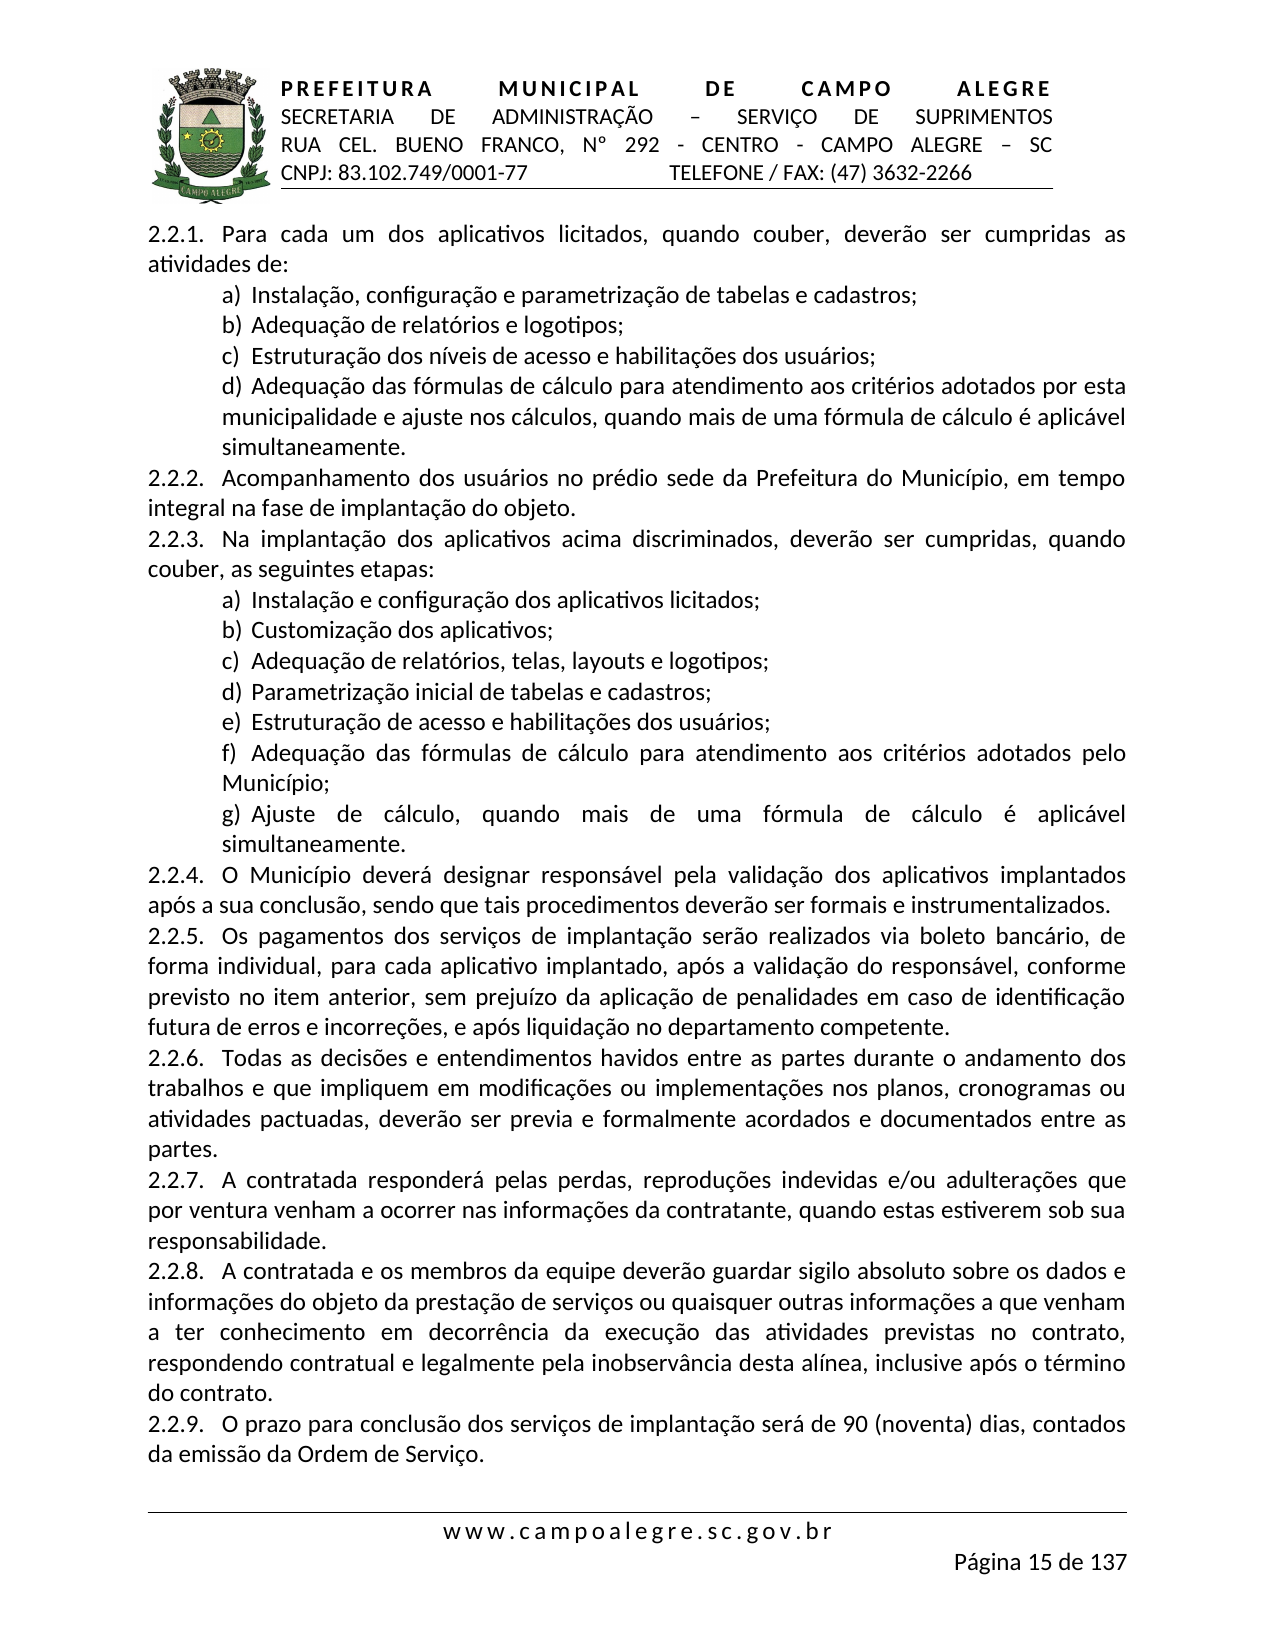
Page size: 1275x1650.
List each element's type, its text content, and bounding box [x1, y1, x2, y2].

list A contratada e os membros da equipe deverão guardar sigilo absoluto sobre os dados e informações do objeto da prestação de serviços ou quaisquer outras informações a que venham a ter conhecimento em decorrência da execução das atividades previstas no contrato, respondendo contratual e legalmente pela inobservância desta alínea, inclusive após o término do contrato. [148, 1256, 1127, 1408]
list Estruturação de acesso e habilitações dos usuários; [222, 706, 1127, 737]
list Para cada um dos aplicativos licitados, quando couber, deverão ser cumpridas as atividades de: [148, 218, 1127, 279]
list Instalação e configuração dos aplicativos licitados; [222, 584, 1127, 614]
list Customização dos aplicativos; [222, 614, 1127, 645]
list Parametrização inicial de tabelas e cadastros; [222, 676, 1127, 706]
list Os pagamentos dos serviços de implantação serão realizados via boleto bancário, de forma individual, para cada aplicativo implantado, após a validação do responsável, conforme previsto no item anterior, sem prejuízo da aplicação de penalidades em caso de identificação futura de erros e incorreções, e após liquidação no departamento competente. [148, 920, 1127, 1042]
list Estruturação dos níveis de acesso e habilitações dos usuários; [222, 340, 1127, 370]
list Acompanhamento dos usuários no prédio sede da Prefeitura do Município, em tempo integral na fase de implantação do objeto. [148, 462, 1127, 523]
picture [151, 68, 271, 204]
list A contratada responderá pelas perdas, reproduções indevidas e/ou adulterações que por ventura venham a ocorrer nas informações da contratante, quando estas estiverem sob sua responsabilidade. [148, 1164, 1127, 1256]
list Adequação das fórmulas de cálculo para atendimento aos critérios adotados pelo Município; [222, 737, 1127, 798]
list Na implantação dos aplicativos acima discriminados, deverão ser cumpridas, quando couber, as seguintes etapas: [148, 523, 1127, 584]
list Ajuste de cálculo, quando mais de uma fórmula de cálculo é aplicável simultaneamente. [222, 798, 1127, 859]
list Instalação, configuração e parametrização de tabelas e cadastros; [222, 279, 1127, 309]
list Todas as decisões e entendimentos havidos entre as partes durante o andamento dos trabalhos e que impliquem em modificações ou implementações nos planos, cronogramas ou atividades pactuadas, deverão ser previa e formalmente acordados e documentados entre as partes. [148, 1042, 1127, 1164]
list Adequação de relatórios e logotipos; [222, 309, 1127, 340]
list O Município deverá designar responsável pela validação dos aplicativos implantados após a sua conclusão, sendo que tais procedimentos deverão ser formais e instrumentalizados. [148, 859, 1127, 920]
list Adequação das fórmulas de cálculo para atendimento aos critérios adotados por esta municipalidade e ajuste nos cálculos, quando mais de uma fórmula de cálculo é aplicável simultaneamente. [222, 370, 1127, 462]
list O prazo para conclusão dos serviços de implantação será de 90 (noventa) dias, contados da emissão da Ordem de Serviço. [148, 1408, 1127, 1469]
list Adequação de relatórios, telas, layouts e logotipos; [222, 645, 1127, 676]
